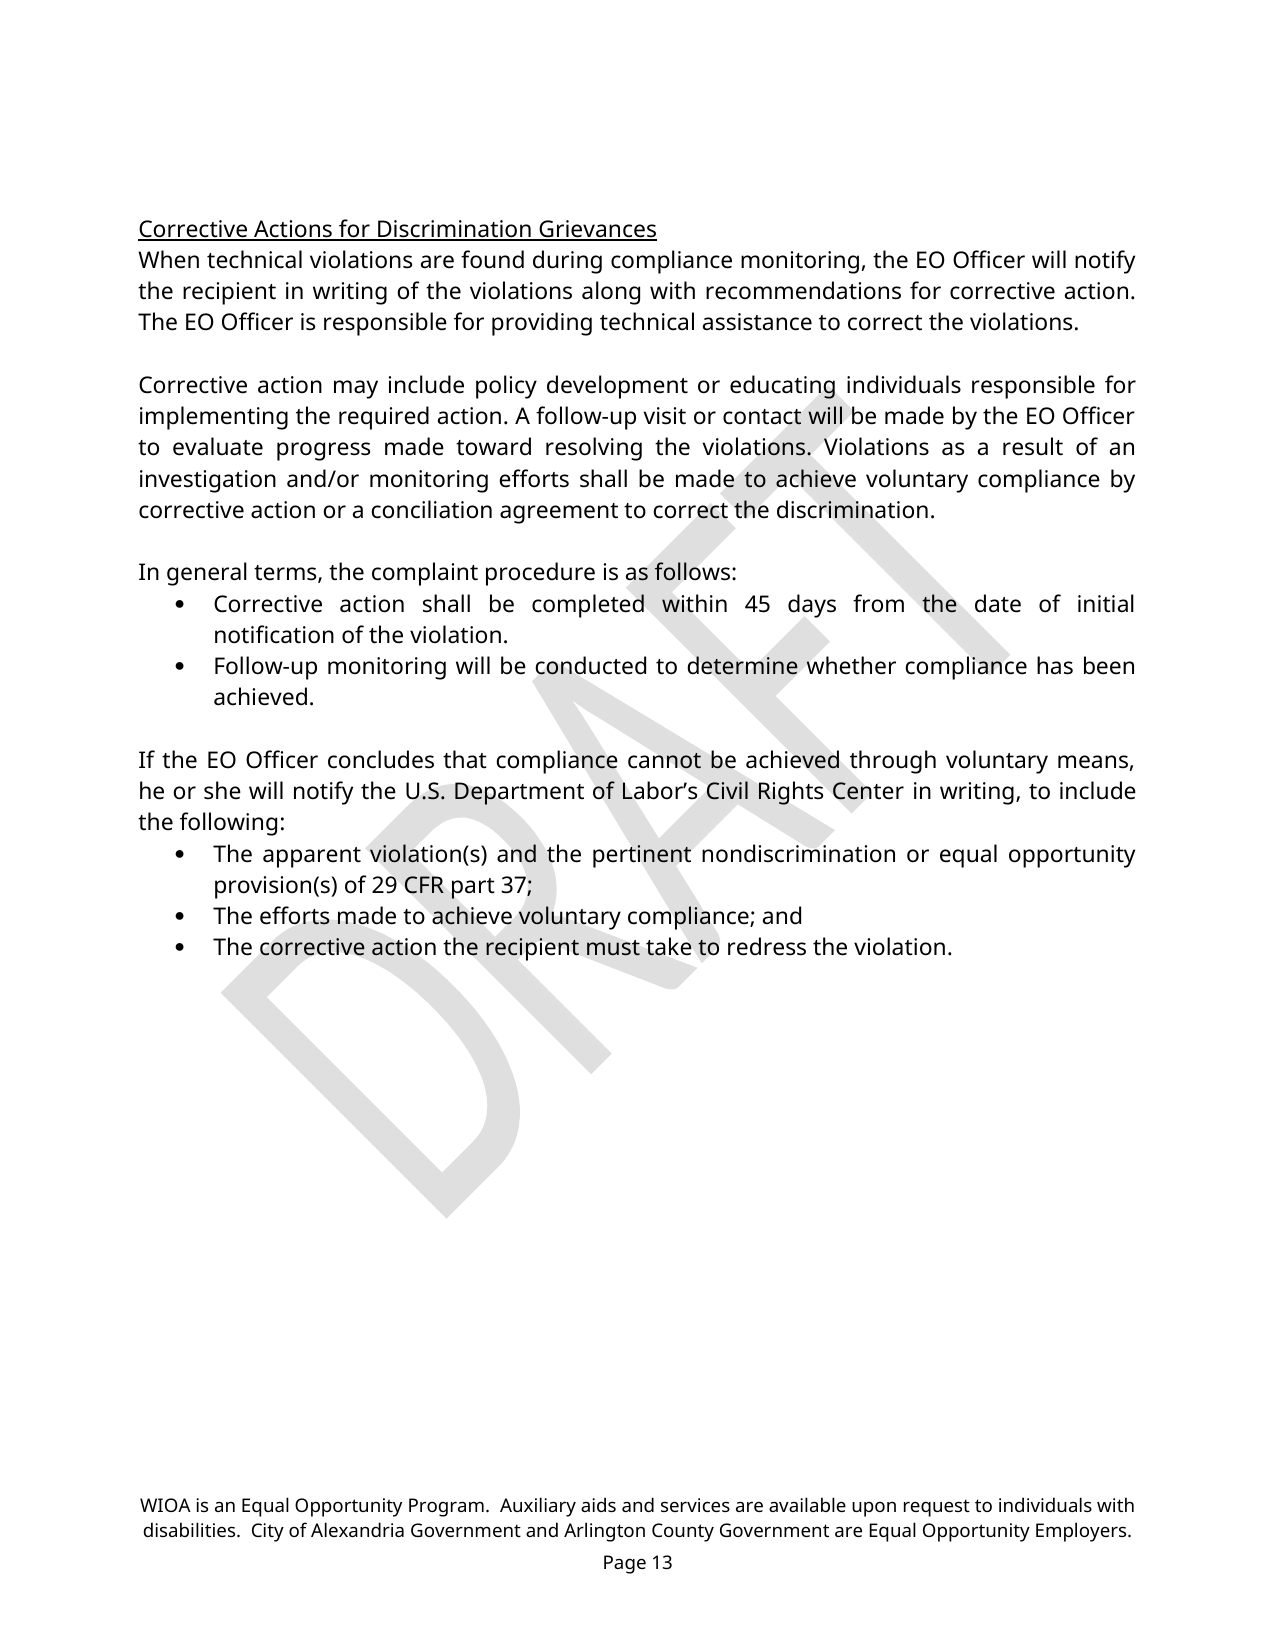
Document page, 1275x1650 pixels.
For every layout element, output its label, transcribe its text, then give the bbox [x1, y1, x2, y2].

text If the EO Officer concludes that compliance cannot be achieved through voluntary means, he or she will notify the U.S. Department of Labor’s Civil Rights Center in writing, to include the following: [138, 744, 1137, 837]
text In general terms, the complaint procedure is as follows: [138, 556, 1137, 587]
list The efforts made to achieve voluntary compliance; and [176, 900, 1137, 931]
list Follow-up monitoring will be conducted to determine whether compliance has been achieved. [176, 650, 1137, 712]
text Corrective Actions for Discrimination Grievances [138, 212, 1137, 244]
text Corrective action may include policy development or educating individuals responsible for implementing the required action. A follow-up visit or contact will be made by the EO Officer to evaluate progress made toward resolving the violations. Violations as a result of an investigation and/or monitoring efforts shall be made to achieve voluntary compliance by corrective action or a conciliation agreement to correct the discrimination. [138, 369, 1137, 525]
list Corrective action shall be completed within 45 days from the date of initial notification of the violation. [176, 587, 1137, 650]
text When technical violations are found during compliance monitoring, the EO Officer will notify the recipient in writing of the violations along with recommendations for corrective action. The EO Officer is responsible for providing technical assistance to correct the violations. [138, 244, 1137, 337]
list The apparent violation(s) and the pertinent nondiscrimination or equal opportunity provision(s) of 29 CFR part 37; [176, 837, 1137, 900]
list The corrective action the recipient must take to redress the violation. [176, 931, 1137, 962]
